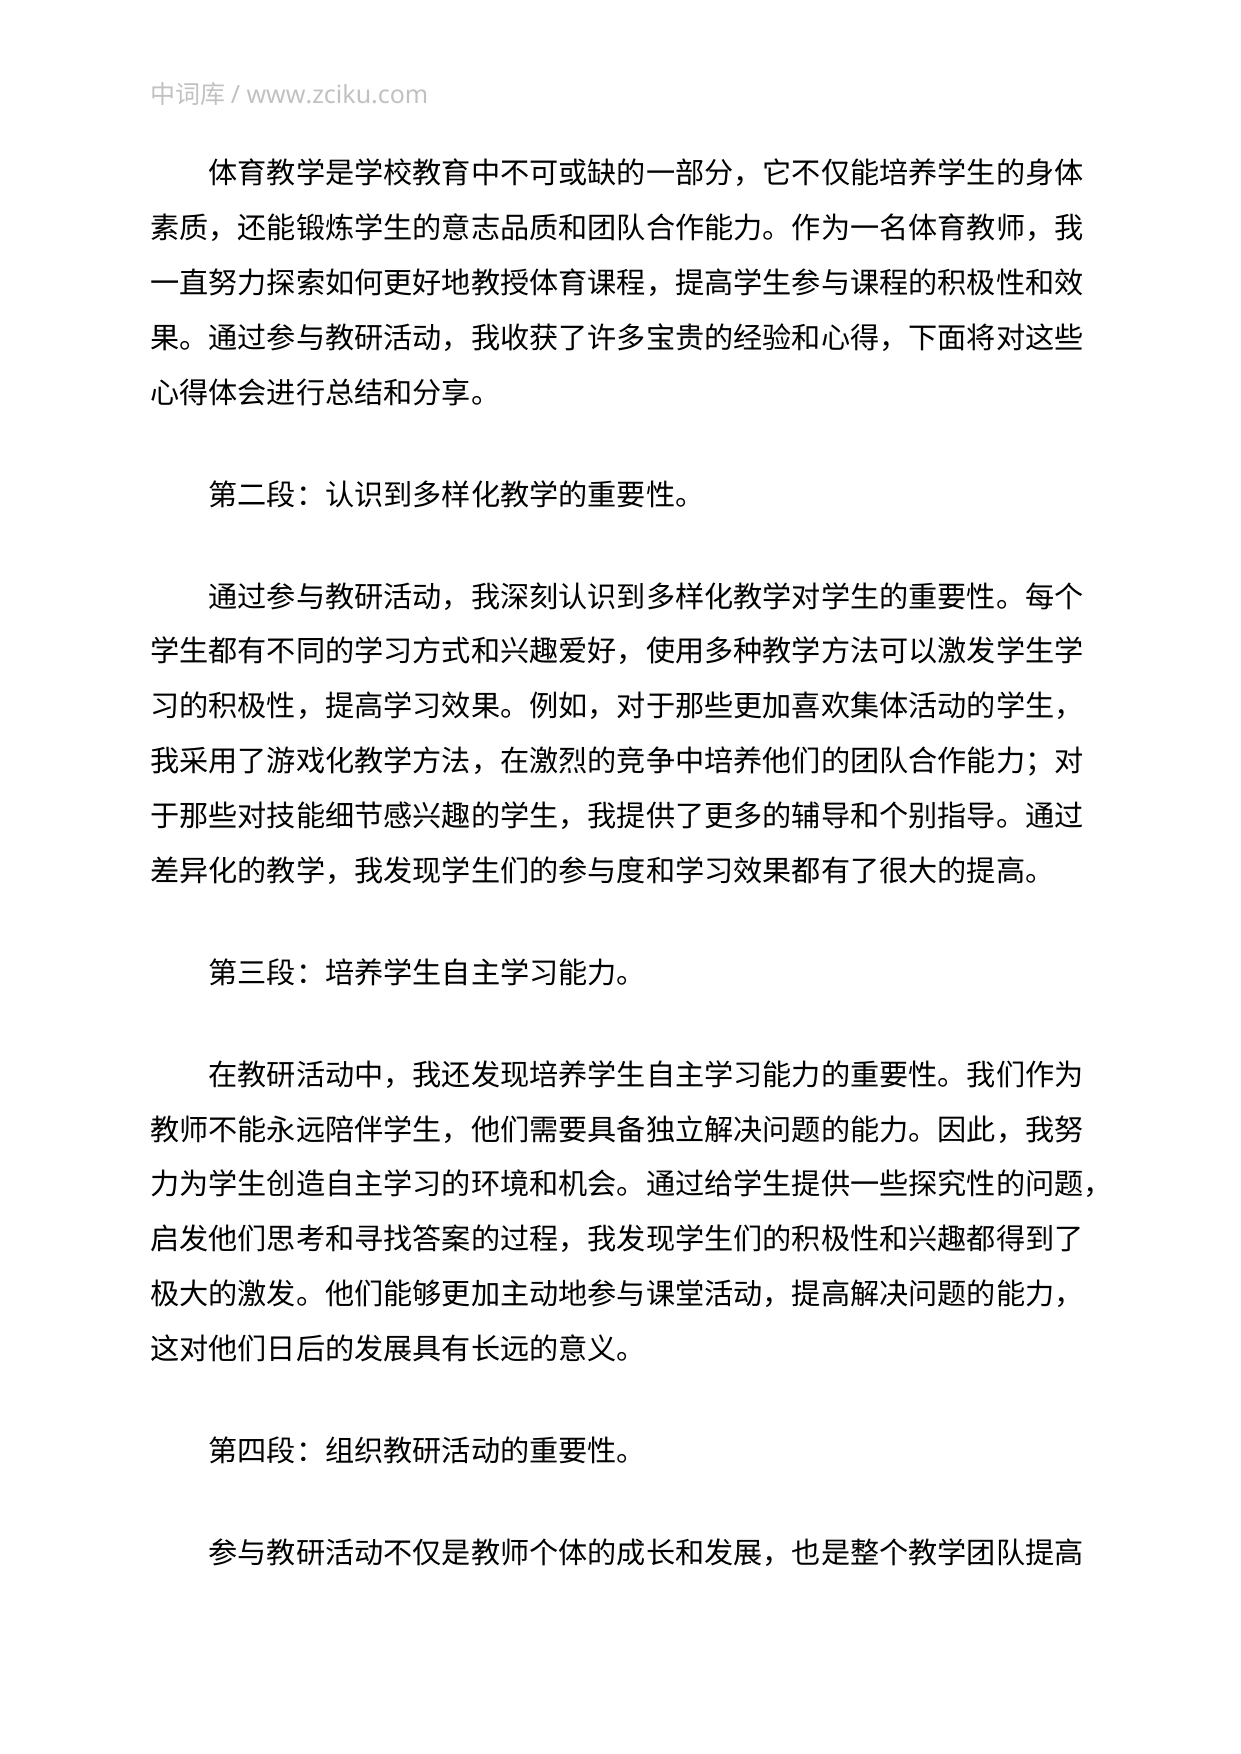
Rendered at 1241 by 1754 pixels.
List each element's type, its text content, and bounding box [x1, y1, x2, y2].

text 在教研活动中，我还发现培养学生自主学习能力的重要性。我们作为教师不能永远陪伴学生，他们需要具备独立解决问题的能力。因此，我努力为学生创造自主学习的环境和机会。通过给学生提供一些探究性的问题，启发他们思考和寻找答案的过程，我发现学生们的积极性和兴趣都得到了极大的激发。他们能够更加主动地参与课堂活动，提高解决问题的能力，这对他们日后的发展具有长远的意义。 [150, 1051, 1090, 1368]
text 第四段：组织教研活动的重要性。 [150, 1427, 1090, 1470]
text 体育教学是学校教育中不可或缺的一部分，它不仅能培养学生的身体素质，还能锻炼学生的意志品质和团队合作能力。作为一名体育教师，我一直努力探索如何更好地教授体育课程，提高学生参与课程的积极性和效果。通过参与教研活动，我收获了许多宝贵的经验和心得，下面将对这些心得体会进行总结和分享。 [150, 150, 1090, 412]
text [150, 1529, 1090, 1571]
text 通过参与教研活动，我深刻认识到多样化教学对学生的重要性。每个学生都有不同的学习方式和兴趣爱好，使用多种教学方法可以激发学生学习的积极性，提高学习效果。例如，对于那些更加喜欢集体活动的学生，我采用了游戏化教学方法，在激烈的竞争中培养他们的团队合作能力；对于那些对技能细节感兴趣的学生，我提供了更多的辅导和个别指导。通过差异化的教学，我发现学生们的参与度和学习效果都有了很大的提高。 [150, 573, 1090, 890]
text 第三段：培养学生自主学习能力。 [150, 949, 1090, 992]
text 第二段：认识到多样化教学的重要性。 [150, 471, 1090, 514]
